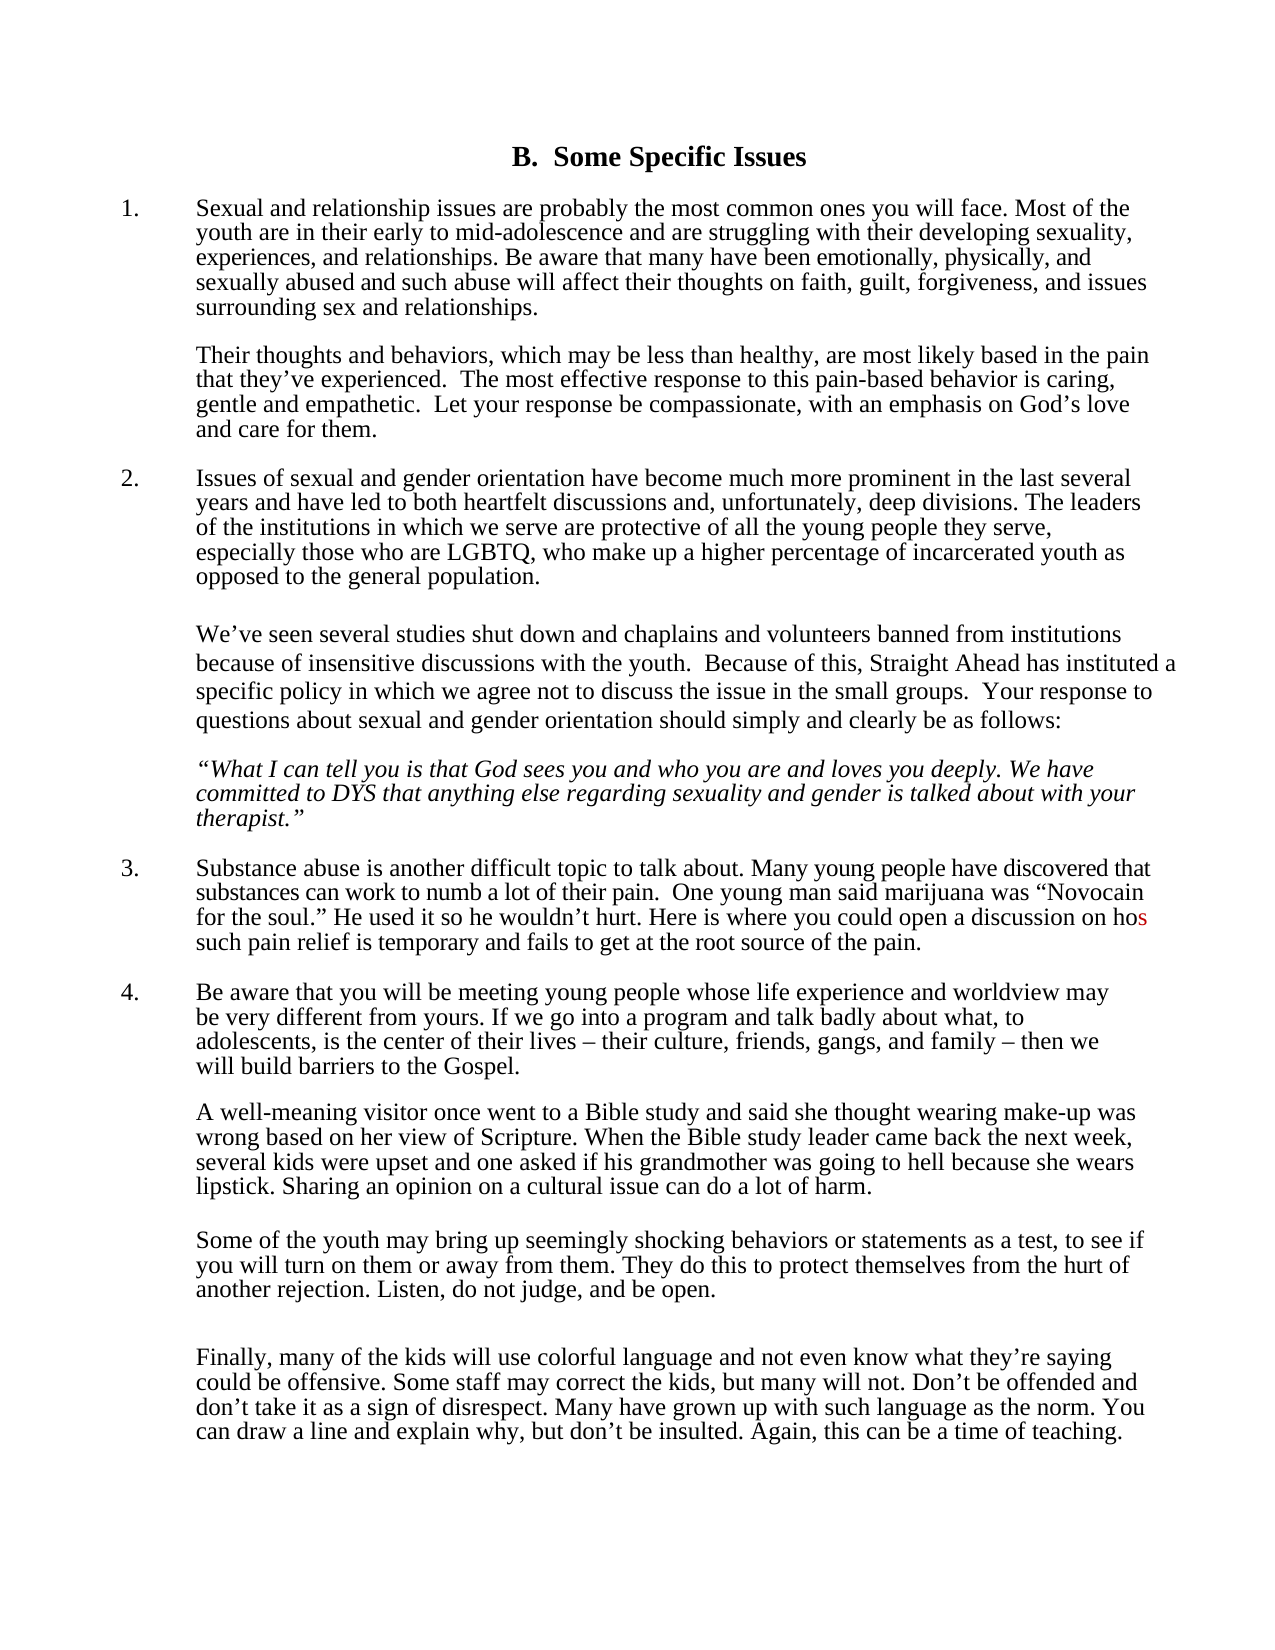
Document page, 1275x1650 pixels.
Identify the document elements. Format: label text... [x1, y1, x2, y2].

text Some of the youth may bring up seemingly shocking behaviors or statements as a test, to see if you will turn on them or away from them. They do this to protect themselves from the hurt of another rejection. Listen, do not judge, and be open. [196, 1229, 1155, 1303]
list “What I can tell you is that God sees you and who you are and loves you deeply. We have committed to DYS that anything else regarding sexuality and gender is talked about with your therapist.” [196, 757, 1153, 832]
list Sexual and relationship issues are probably the most common ones you will face. Most of the youth are in their early to mid-adolescence and are struggling with their developing sexuality, experiences, and relationships. Be aware that many have been emotionally, physically, and sexually abused and such abuse will affect their thoughts on faith, guilt, forgiveness, and issues surrounding sex and relationships. [121, 197, 1153, 320]
text We’ve seen several studies shut down and chaplains and volunteers banned from institutions because of insensitive discussions with the youth. Because of this, Straight Ahead has instituted a specific policy in which we agree not to discuss the issue in the small groups. Your response to questions about sexual and gender orientation should simply and clearly be as follows: [196, 619, 1198, 734]
subtitle Some Specific Issues [120, 139, 1198, 173]
list Be aware that you will be meeting young people whose life experience and worldview may be very different from yours. If we go into a program and talk badly about what, to adolescents, is the center of their lives – their culture, friends, gangs, and family – then we will build barriers to the Gospel. [121, 981, 1134, 1080]
list Substance abuse is another difficult topic to talk about. Many young people have discovered that substances can work to numb a lot of their pain. One young man said marijuana was “Novocain for the soul.” He used it so he wouldn’t hurt. Here is where you could open a discussion on hos such pain relief is temporary and fails to get at the root source of the pain. [121, 857, 1153, 956]
list Issues of sexual and gender orientation have become much more prominent in the last several years and have led to both heartfelt discussions and, unfortunately, deep divisions. The leaders of the institutions in which we serve are protective of all the young people they serve, especially those who are LGBTQ, who make up a higher percentage of incarcerated youth as opposed to the general population. [121, 466, 1153, 590]
text A well-meaning visitor once went to a Bible study and said she thought wearing make-up was wrong based on her view of Scripture. When the Bible study leader came back the next week, several kids were upset and one asked if his grandmother was going to hell because she wears lipstick. Sharing an opinion on a cultural issue can do a lot of harm. [196, 1101, 1155, 1200]
list Their thoughts and behaviors, which may be less than healthy, are most likely based in the pain that they’ve experienced. The most effective response to this pain-based behavior is caring, gentle and empathetic. Let your response be compassionate, with an emphasis on God’s love and care for them. [196, 344, 1153, 443]
text Finally, many of the kids will use colorful language and not even know what they’re saying could be offensive. Some staff may correct the kids, but many will not. Don’t be offended and don’t take it as a sign of disrespect. Many have grown up with such language as the norm. You can draw a line and explain why, but don’t be insulted. Again, this can be a time of teaching. [196, 1346, 1155, 1445]
